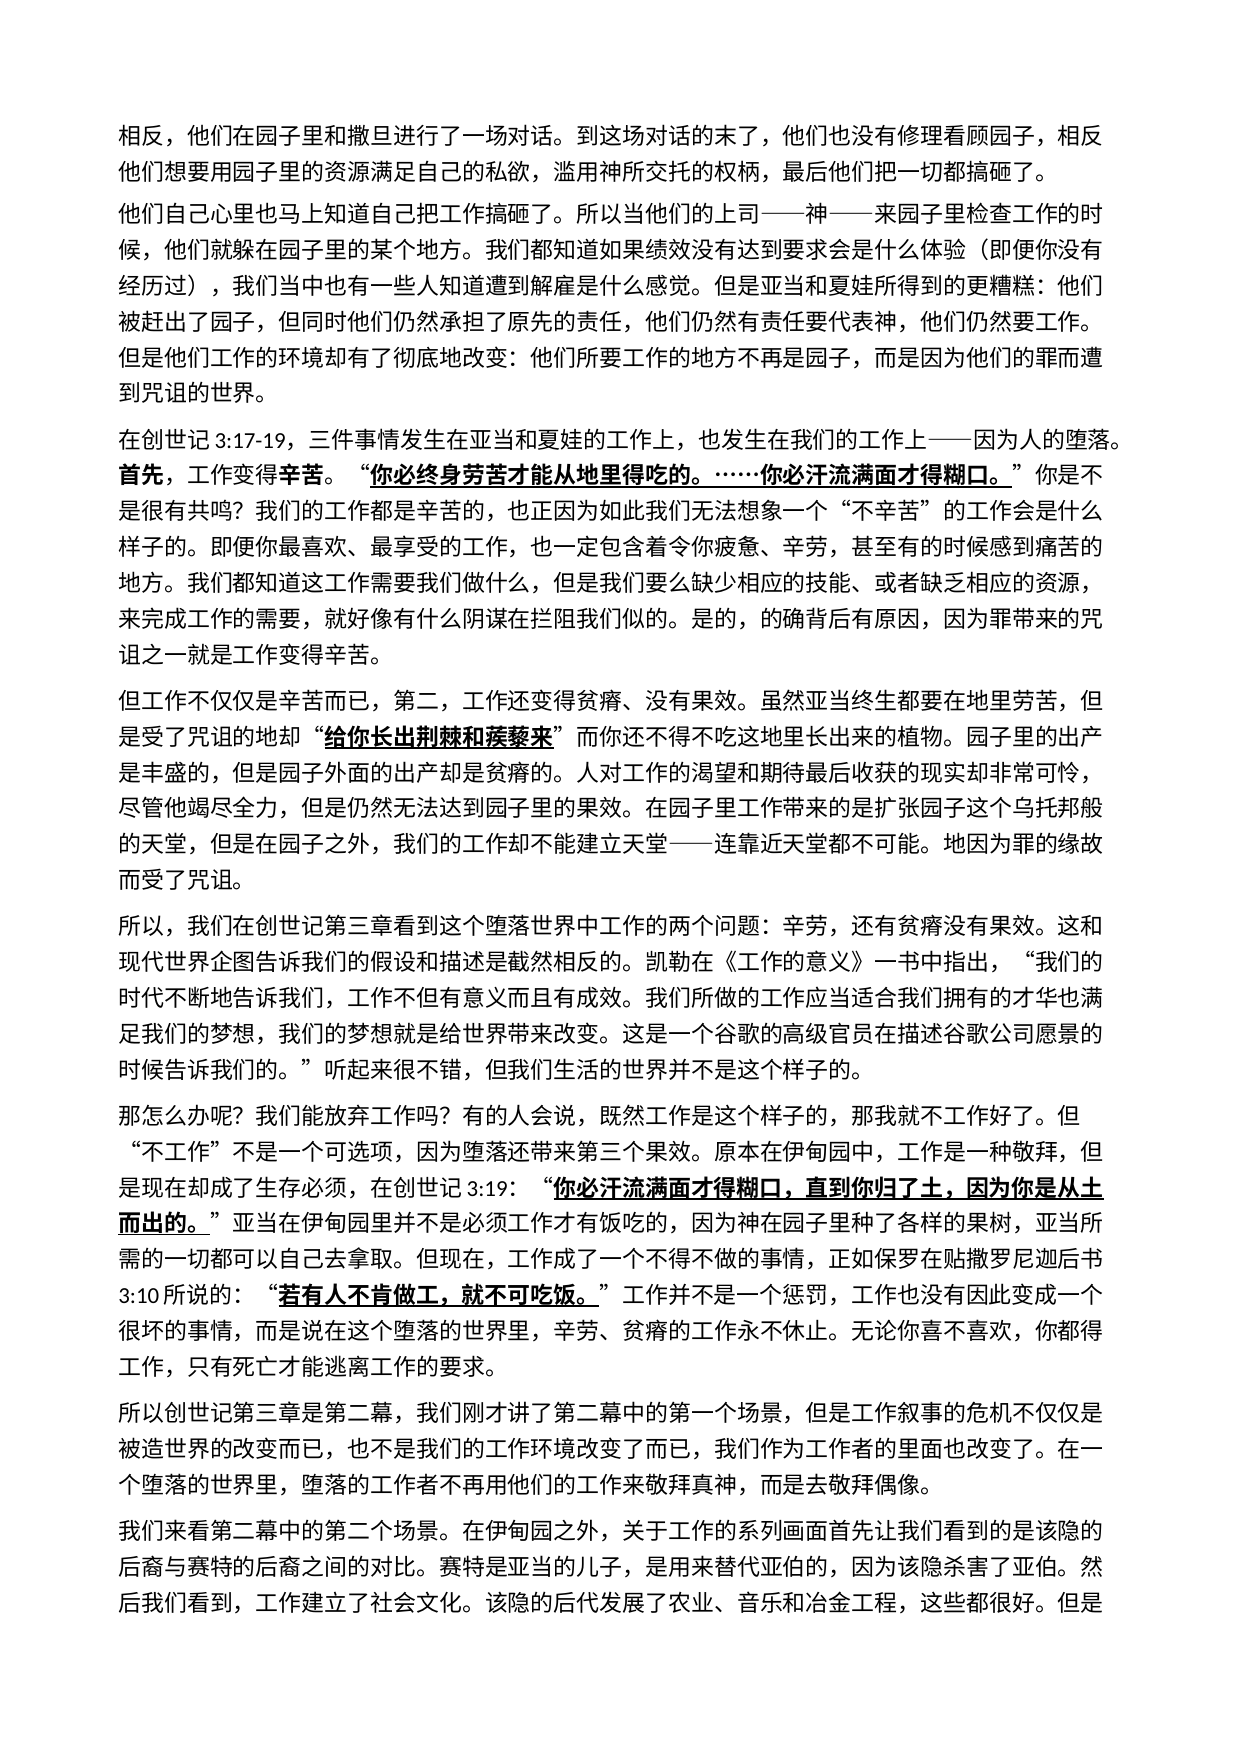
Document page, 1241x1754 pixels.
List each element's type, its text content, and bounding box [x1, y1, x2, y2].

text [118, 1513, 1122, 1618]
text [118, 118, 1122, 187]
text 在创世记3:17-19，三件事情发生在亚当和夏娃的工作上，也发生在我们的工作上——因为人的堕落。首先，工作变得辛苦。“你必终身劳苦才能从地里得吃的。……你必汗流满面才得糊口。”你是不是很有共鸣？我们的工作都是辛苦的，也正因为如此我们无法想象一个“不辛苦”的工作会是什么样子的。即便你最喜欢、最享受的工作，也一定包含着令你疲惫、辛劳，甚至有的时候感到痛苦的地方。我们都知道这工作需要我们做什么，但是我们要么缺少相应的技能、或者缺乏相应的资源，来完成工作的需要，就好像有什么阴谋在拦阻我们似的。是的，的确背后有原因，因为罪带来的咒诅之一就是工作变得辛苦。 [118, 421, 1122, 670]
text 他们自己心里也马上知道自己把工作搞砸了。所以当他们的上司——神——来园子里检查工作的时候，他们就躲在园子里的某个地方。我们都知道如果绩效没有达到要求会是什么体验（即便你没有经历过），我们当中也有一些人知道遭到解雇是什么感觉。但是亚当和夏娃所得到的更糟糕：他们被赶出了园子，但同时他们仍然承担了原先的责任，他们仍然有责任要代表神，他们仍然要工作。但是他们工作的环境却有了彻底地改变：他们所要工作的地方不再是园子，而是因为他们的罪而遭到咒诅的世界。 [118, 196, 1122, 408]
text 但工作不仅仅是辛苦而已，第二，工作还变得贫瘠、没有果效。虽然亚当终生都要在地里劳苦，但是受了咒诅的地却“给你长出荆棘和蒺藜来”而你还不得不吃这地里长出来的植物。园子里的出产是丰盛的，但是园子外面的出产却是贫瘠的。人对工作的渴望和期待最后收获的现实却非常可怜，尽管他竭尽全力，但是仍然无法达到园子里的果效。在园子里工作带来的是扩张园子这个乌托邦般的天堂，但是在园子之外，我们的工作却不能建立天堂——连靠近天堂都不可能。地因为罪的缘故而受了咒诅。 [118, 683, 1122, 895]
text 所以创世记第三章是第二幕，我们刚才讲了第二幕中的第一个场景，但是工作叙事的危机不仅仅是被造世界的改变而已，也不是我们的工作环境改变了而已，我们作为工作者的里面也改变了。在一个堕落的世界里，堕落的工作者不再用他们的工作来敬拜真神，而是去敬拜偶像。 [118, 1395, 1122, 1500]
text 那怎么办呢？我们能放弃工作吗？有的人会说，既然工作是这个样子的，那我就不工作好了。但“不工作”不是一个可选项，因为堕落还带来第三个果效。原本在伊甸园中，工作是一种敬拜，但是现在却成了生存必须，在创世记3:19：“你必汗流满面才得糊口，直到你归了土，因为你是从土而出的。”亚当在伊甸园里并不是必须工作才有饭吃的，因为神在园子里种了各样的果树，亚当所需的一切都可以自己去拿取。但现在，工作成了一个不得不做的事情，正如保罗在贴撒罗尼迦后书3:10所说的：“若有人不肯做工，就不可吃饭。”工作并不是一个惩罚，工作也没有因此变成一个很坏的事情，而是说在这个堕落的世界里，辛劳、贫瘠的工作永不休止。无论你喜不喜欢，你都得工作，只有死亡才能逃离工作的要求。 [118, 1098, 1122, 1382]
text 所以，我们在创世记第三章看到这个堕落世界中工作的两个问题：辛劳，还有贫瘠没有果效。这和现代世界企图告诉我们的假设和描述是截然相反的。凯勒在《工作的意义》一书中指出，“我们的时代不断地告诉我们，工作不但有意义而且有成效。我们所做的工作应当适合我们拥有的才华也满足我们的梦想，我们的梦想就是给世界带来改变。这是一个谷歌的高级官员在描述谷歌公司愿景的时候告诉我们的。”听起来很不错，但我们生活的世界并不是这个样子的。 [118, 908, 1122, 1085]
